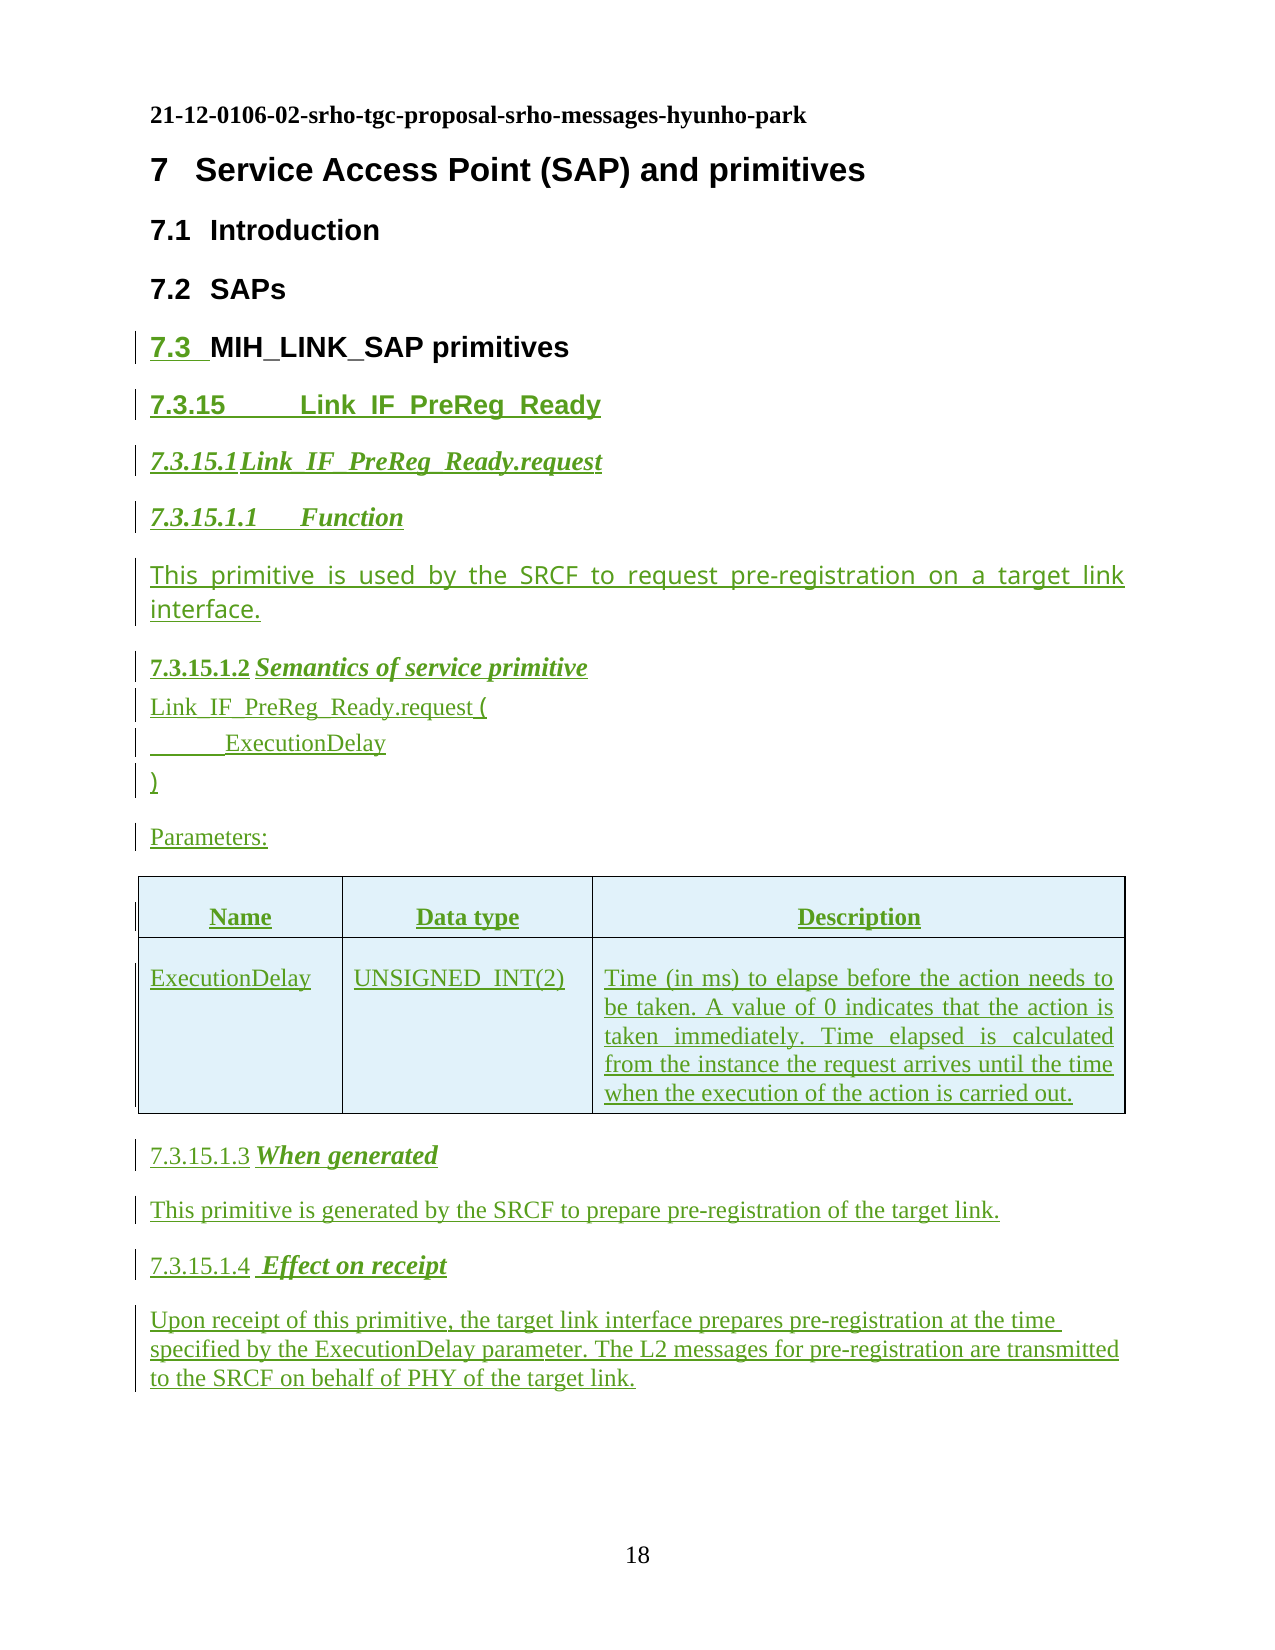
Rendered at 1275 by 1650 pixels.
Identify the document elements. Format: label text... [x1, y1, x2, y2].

subtitle SAPs [150, 272, 1125, 306]
subtitle Introduction [150, 213, 1125, 247]
subtitle Service Access Point (SAP) and primitives [150, 150, 1125, 188]
subtitle MIH_LINK_SAP primitives [150, 331, 1125, 364]
